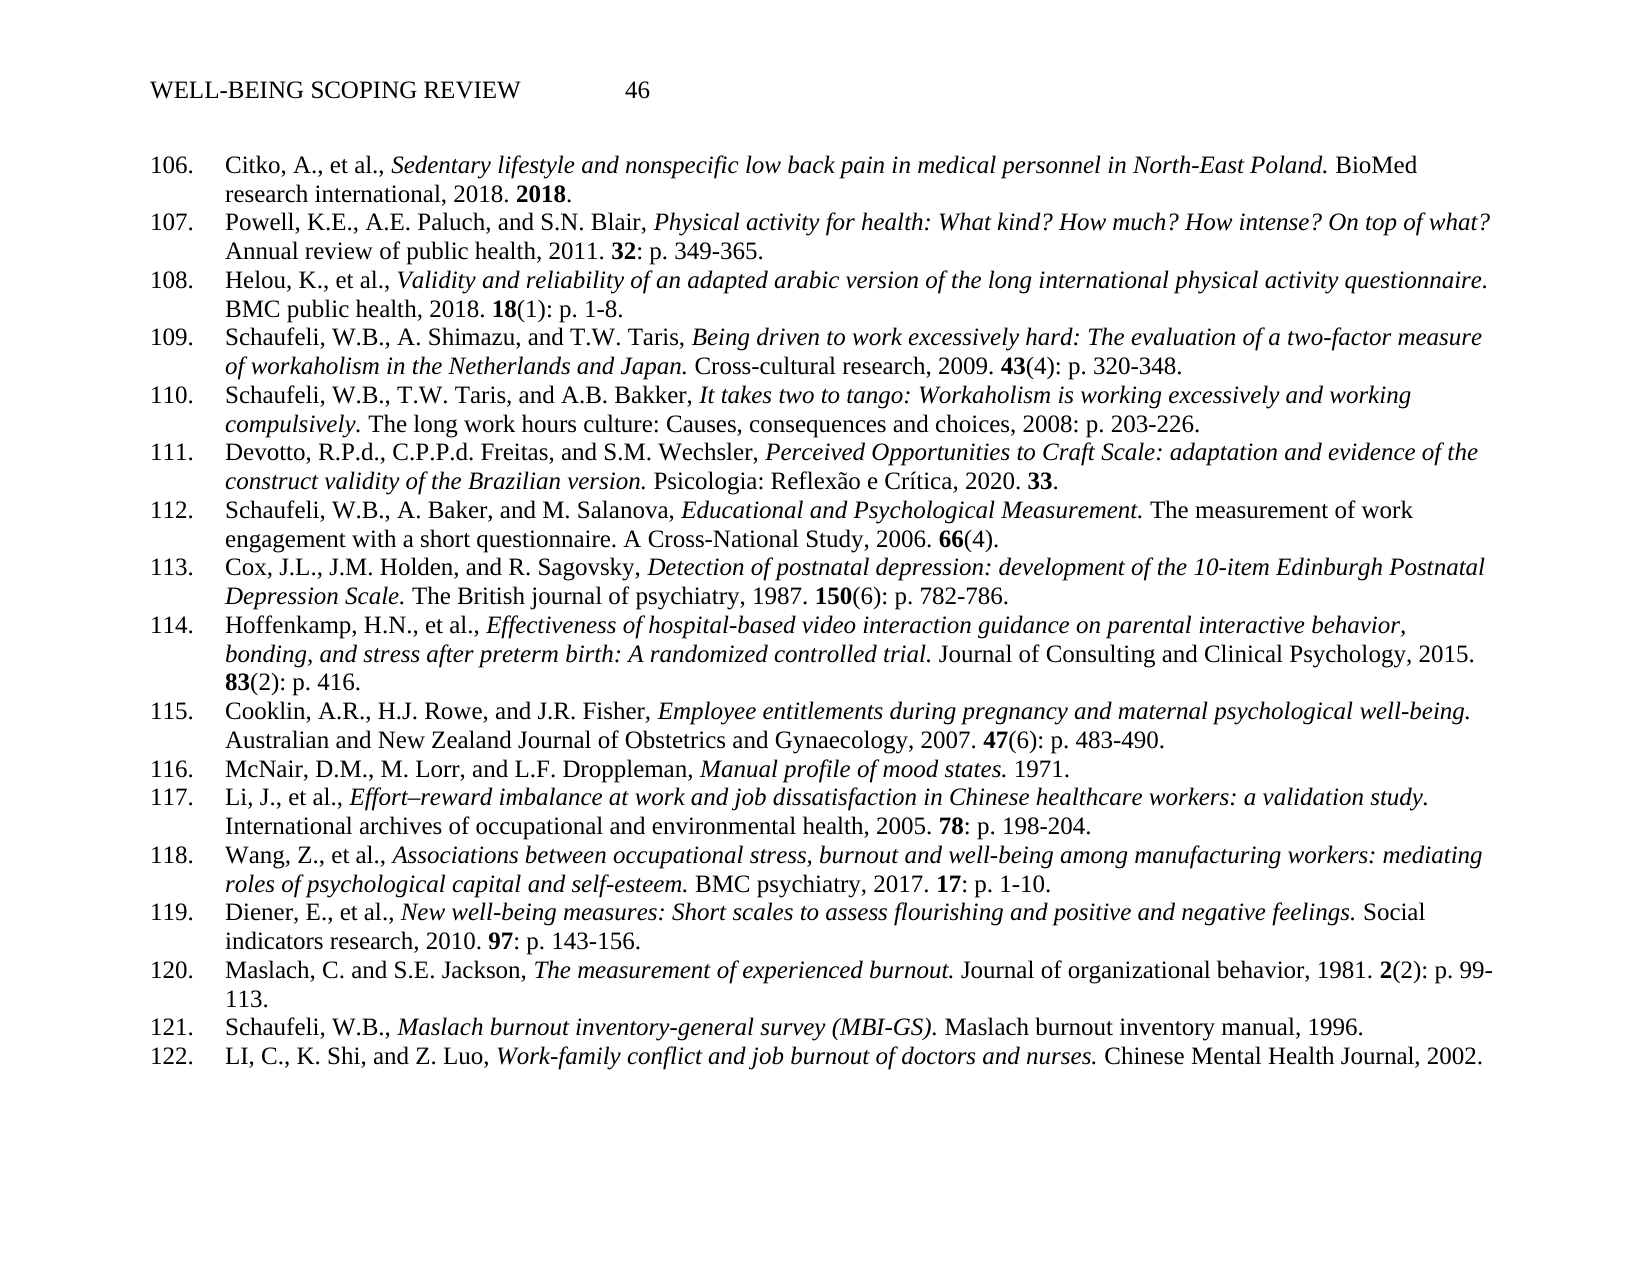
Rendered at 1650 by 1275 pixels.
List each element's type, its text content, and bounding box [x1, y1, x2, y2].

text 113. Cox, J.L., J.M. Holden, and R. Sagovsky, Detection of postnatal depression: development of the 10-item Edinburgh Postnatal Depression Scale. The British journal of psychiatry, 1987. 150(6): p. 782-786. [150, 552, 1500, 610]
text 120. Maslach, C. and S.E. Jackson, The measurement of experienced burnout. Journal of organizational behavior, 1981. 2(2): p. 99-113. [150, 955, 1500, 1012]
text 107. Powell, K.E., A.E. Paluch, and S.N. Blair, Physical activity for health: What kind? How much? How intense? On top of what? Annual review of public health, 2011. 32: p. 349-365. [150, 207, 1500, 265]
text 115. Cooklin, A.R., H.J. Rowe, and J.R. Fisher, Employee entitlements during pregnancy and maternal psychological well‐being. Australian and New Zealand Journal of Obstetrics and Gynaecology, 2007. 47(6): p. 483-490. [150, 696, 1500, 754]
text 116. McNair, D.M., M. Lorr, and L.F. Droppleman, Manual profile of mood states. 1971. [150, 754, 1500, 782]
text 110. Schaufeli, W.B., T.W. Taris, and A.B. Bakker, It takes two to tango: Workaholism is working excessively and working compulsively. The long work hours culture: Causes, consequences and choices, 2008: p. 203-226. [150, 380, 1500, 437]
text 106. Citko, A., et al., Sedentary lifestyle and nonspecific low back pain in medical personnel in North-East Poland. BioMed research international, 2018. 2018. [150, 150, 1500, 207]
text 118. Wang, Z., et al., Associations between occupational stress, burnout and well-being among manufacturing workers: mediating roles of psychological capital and self-esteem. BMC psychiatry, 2017. 17: p. 1-10. [150, 840, 1500, 897]
text 117. Li, J., et al., Effort–reward imbalance at work and job dissatisfaction in Chinese healthcare workers: a validation study. International archives of occupational and environmental health, 2005. 78: p. 198-204. [150, 782, 1500, 840]
text 119. Diener, E., et al., New well-being measures: Short scales to assess flourishing and positive and negative feelings. Social indicators research, 2010. 97: p. 143-156. [150, 897, 1500, 955]
text 109. Schaufeli, W.B., A. Shimazu, and T.W. Taris, Being driven to work excessively hard: The evaluation of a two-factor measure of workaholism in the Netherlands and Japan. Cross-cultural research, 2009. 43(4): p. 320-348. [150, 322, 1500, 380]
text 108. Helou, K., et al., Validity and reliability of an adapted arabic version of the long international physical activity questionnaire. BMC public health, 2018. 18(1): p. 1-8. [150, 265, 1500, 322]
text 111. Devotto, R.P.d., C.P.P.d. Freitas, and S.M. Wechsler, Perceived Opportunities to Craft Scale: adaptation and evidence of the construct validity of the Brazilian version. Psicologia: Reflexão e Crítica, 2020. 33. [150, 437, 1500, 495]
text 114. Hoffenkamp, H.N., et al., Effectiveness of hospital-based video interaction guidance on parental interactive behavior, bonding, and stress after preterm birth: A randomized controlled trial. Journal of Consulting and Clinical Psychology, 2015. 83(2): p. 416. [150, 610, 1500, 696]
text 122. LI, C., K. Shi, and Z. Luo, Work-family conflict and job burnout of doctors and nurses. Chinese Mental Health Journal, 2002. [150, 1041, 1500, 1070]
text 121. Schaufeli, W.B., Maslach burnout inventory-general survey (MBI-GS). Maslach burnout inventory manual, 1996. [150, 1012, 1500, 1041]
text 112. Schaufeli, W.B., A. Baker, and M. Salanova, Educational and Psychological Measurement. The measurement of work engagement with a short questionnaire. A Cross-National Study, 2006. 66(4). [150, 495, 1500, 552]
